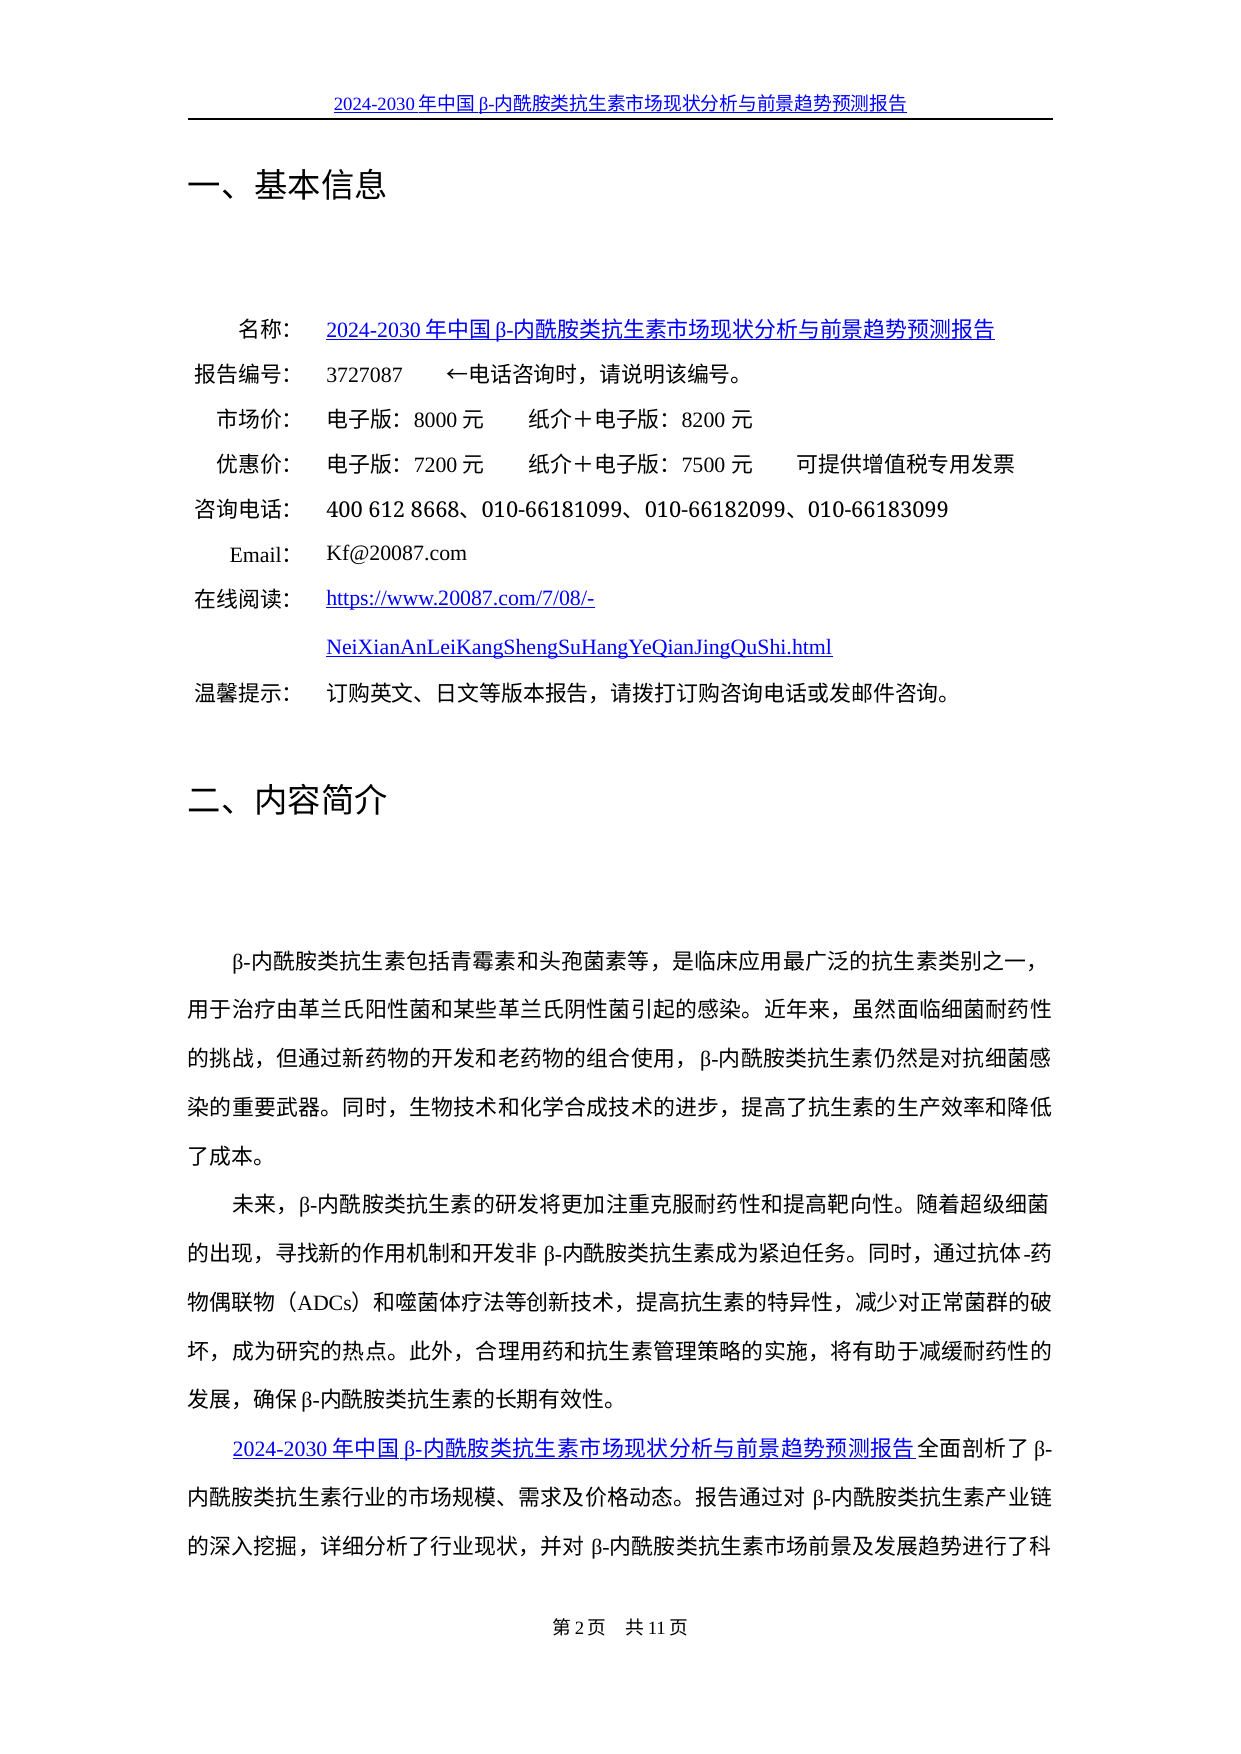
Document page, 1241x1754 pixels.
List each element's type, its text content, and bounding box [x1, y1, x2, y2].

table_cell 电子版：8000 元 纸介＋电子版：8200 元 [315, 402, 1073, 447]
title 一、基本信息 [187, 150, 1053, 215]
table_header 2024-2030年中国β-内酰胺类抗生素市场现状分析与前景趋势预测报告 [315, 312, 1073, 357]
table_cell 市场价： [167, 402, 315, 447]
table_cell Email： [167, 537, 315, 582]
table_cell 3727087 ←电话咨询时，请说明该编号。 [315, 357, 1073, 402]
table_cell 优惠价： [167, 447, 315, 492]
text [187, 943, 1053, 1561]
table_cell 400 612 8668、010-66181099、010-66182099、010-66183099 [315, 492, 1073, 537]
table_cell 报告编号： [167, 357, 315, 402]
table_cell 咨询电话： [167, 492, 315, 537]
table_cell 订购英文、日文等版本报告，请拨打订购咨询电话或发邮件咨询。 [315, 675, 1073, 720]
table_cell 温馨提示： [167, 675, 315, 720]
table_cell 电子版：7200 元 纸介＋电子版：7500 元 可提供增值税专用发票 [315, 447, 1073, 492]
table_cell Kf@20087.com [315, 537, 1073, 582]
table_cell 在线阅读： [167, 582, 315, 675]
title 二、内容简介 [187, 766, 1053, 831]
table_header 名称： [167, 312, 315, 357]
table_cell [315, 582, 1073, 675]
